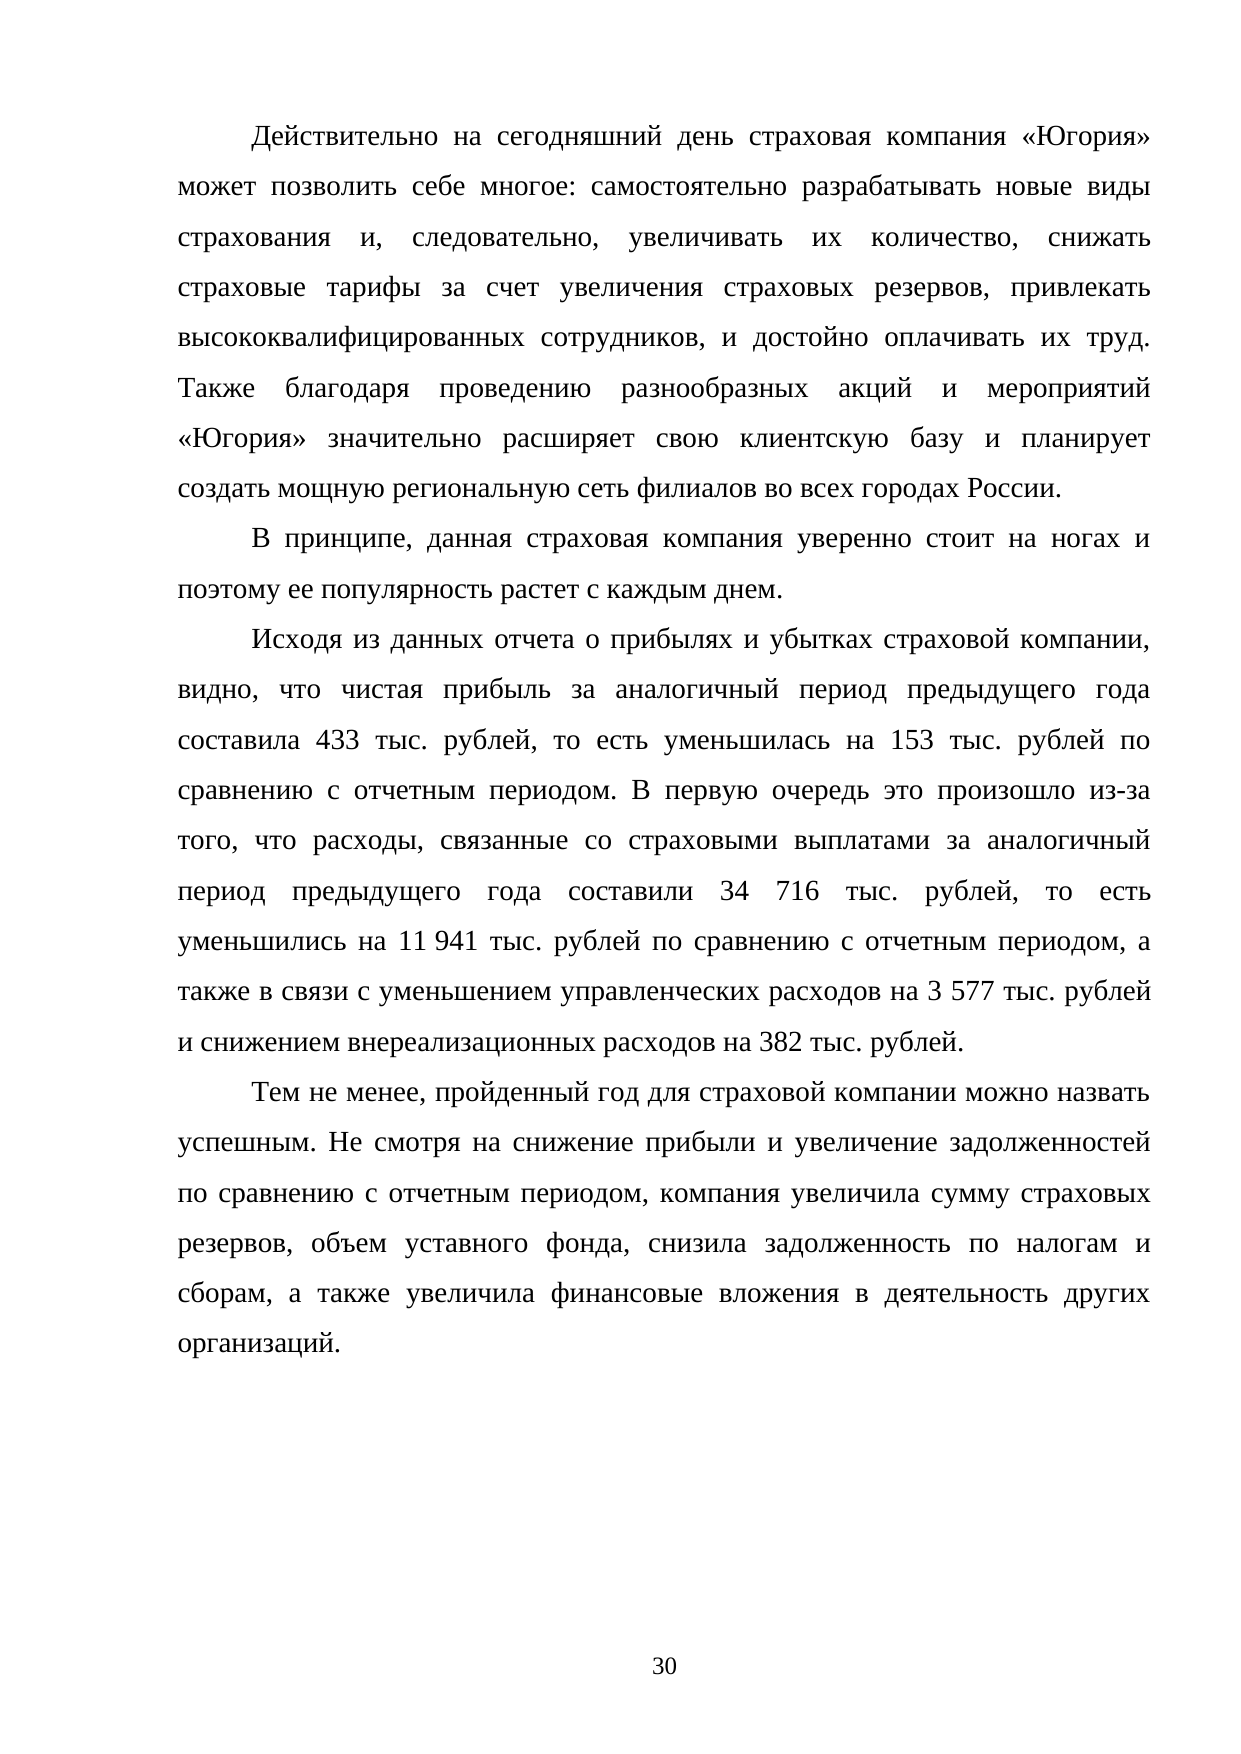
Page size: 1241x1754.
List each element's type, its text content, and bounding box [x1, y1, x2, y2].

text Действительно на сегодняшний день страховая компания «Югория» может позволить себе многое: самостоятельно разрабатывать новые виды страхования и, следовательно, увеличивать их количество, снижать страховые тарифы за счет увеличения страховых резервов, привлекать высококвалифицированных сотрудников, и достойно оплачивать их труд. Также благодаря проведению разнообразных акций и мероприятий «Югория» значительно расширяет свою клиентскую базу и планирует создать мощную региональную сеть филиалов во всех городах России. [177, 118, 1152, 504]
text Исходя из данных отчета о прибылях и убытках страховой компании, видно, что чистая прибыль за аналогичный период предыдущего года составила 433 тыс. рублей, то есть уменьшилась на 153 тыс. рублей по сравнению с отчетным периодом. В первую очередь это произошло из-за того, что расходы, связанные со страховыми выплатами за аналогичный период предыдущего года составили 34 716 тыс. рублей, то есть уменьшились на 11 941 тыс. рублей по сравнению с отчетным периодом, а также в связи с уменьшением управленческих расходов на 3 577 тыс. рублей и снижением внереализационных расходов на 382 тыс. рублей. [177, 621, 1152, 1057]
text Тем не менее, пройденный год для страховой компании можно назвать успешным. Не смотря на снижение прибыли и увеличение задолженностей по сравнению с отчетным периодом, компания увеличила сумму страховых резервов, объем уставного фонда, снизила задолженность по налогам и сборам, а также увеличила финансовые вложения в деятельность других организаций. [177, 1074, 1152, 1359]
text В принципе, данная страховая компания уверенно стоит на ногах и поэтому ее популярность растет с каждым днем. [177, 521, 1152, 604]
